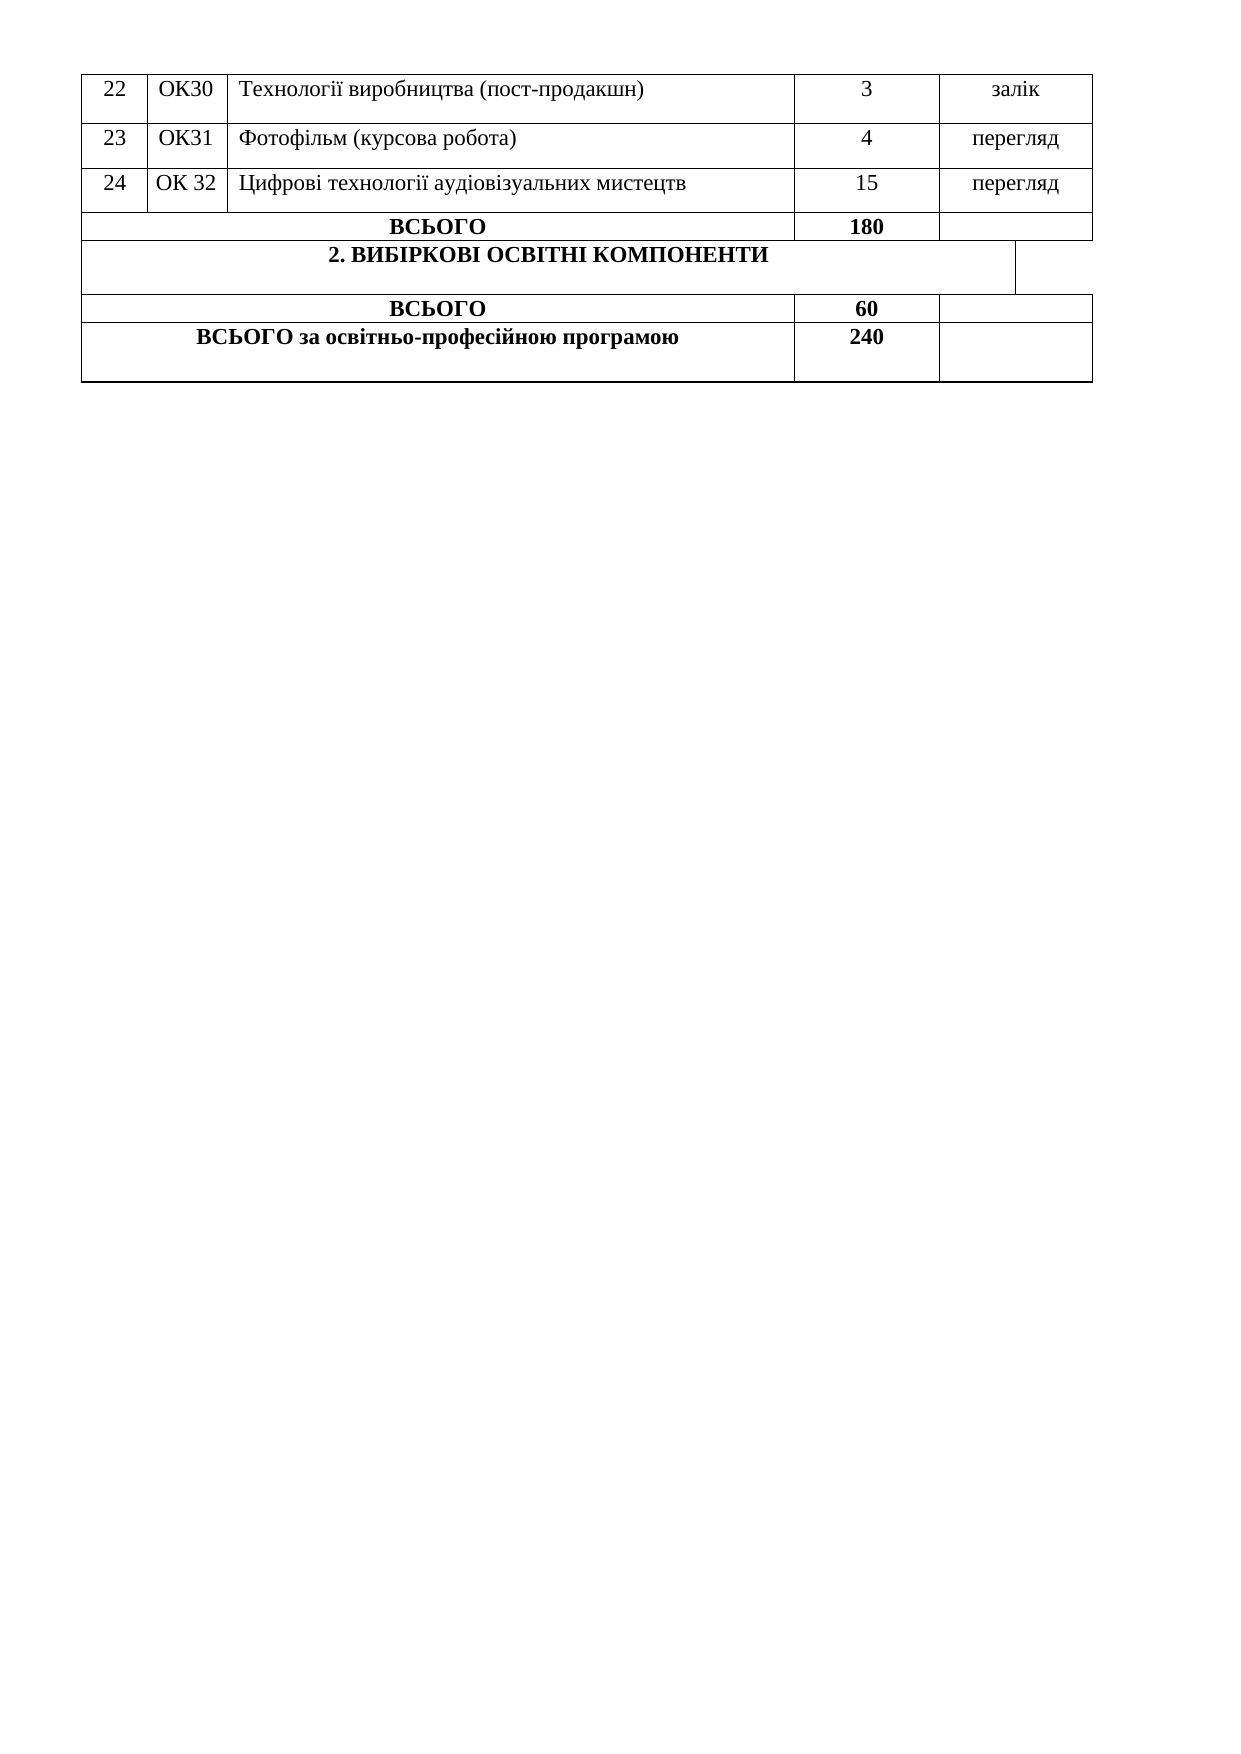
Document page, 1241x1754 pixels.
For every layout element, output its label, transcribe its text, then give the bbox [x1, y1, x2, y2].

table_cell 240 [795, 323, 939, 381]
table_cell 180 [795, 213, 939, 239]
table_cell Фотофільм (курсова робота) [228, 124, 794, 167]
table_cell ВСЬОГО за освітньо-професійною програмою [82, 323, 794, 381]
table_cell ВСЬОГО [82, 295, 794, 322]
table_cell ОК31 [148, 124, 227, 167]
table_cell 23 [82, 124, 147, 167]
table_cell Цифрові технології аудіовізуальних мистецтв [228, 169, 794, 212]
table_cell ОК30 [148, 75, 227, 123]
table_cell 60 [795, 295, 939, 322]
table_cell [940, 323, 1092, 381]
table_cell 4 [795, 124, 939, 167]
table_cell перегляд [940, 124, 1092, 167]
table_cell перегляд [940, 169, 1092, 212]
table_cell ОК 32 [148, 169, 227, 212]
table_cell [940, 295, 1092, 322]
table_cell 24 [82, 169, 147, 212]
table_cell 15 [795, 169, 939, 212]
table_cell Технології виробництва (пост-продакшн) [228, 75, 794, 123]
table_cell залік [940, 75, 1092, 123]
table_cell 2. ВИБІРКОВІ ОСВІТНІ КОМПОНЕНТИ [82, 241, 1015, 294]
table_cell 3 [795, 75, 939, 123]
table_cell ВСЬОГО [82, 213, 794, 239]
table_cell 22 [82, 75, 147, 123]
table_cell [940, 213, 1092, 239]
